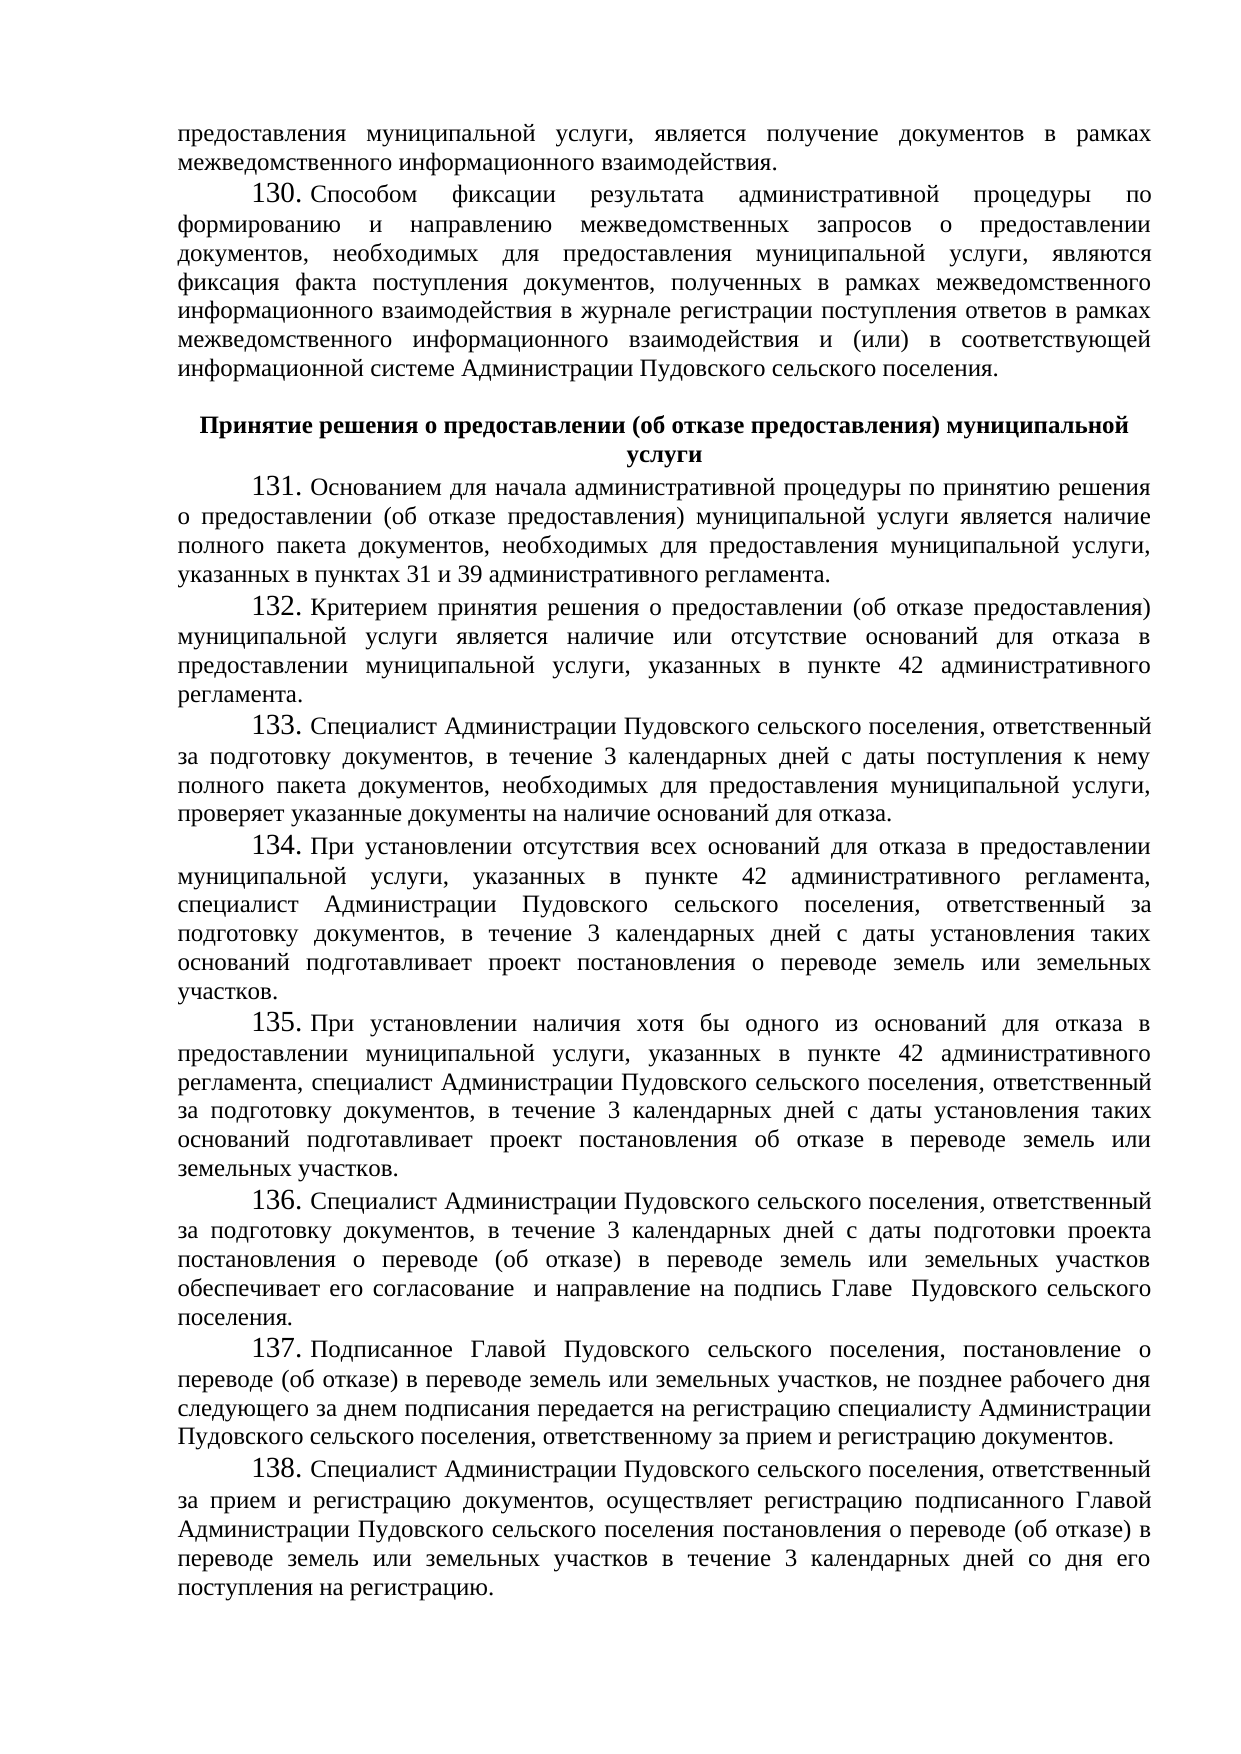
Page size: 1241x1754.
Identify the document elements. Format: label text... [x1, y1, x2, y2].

list При установлении отсутствия всех оснований для отказа в предоставлении муниципальной услуги, указанных в пункте 42 административного регламента, специалист Администрации Пудовского сельского поселения, ответственный за подготовку документов, в течение 3 календарных дней с даты установления таких оснований подготавливает проект постановления о переводе земель или земельных участков. [177, 827, 1152, 1004]
list Способом фиксации результата административной процедуры по формированию и направлению межведомственных запросов о предоставлении документов, необходимых для предоставления муниципальной услуги, являются фиксация факта поступления документов, полученных в рамках межведомственного информационного взаимодействия в журнале регистрации поступления ответов в рамках межведомственного информационного взаимодействия и (или) в соответствующей информационной системе Администрации Пудовского сельского поселения. [177, 176, 1152, 382]
list Специалист Администрации Пудовского сельского поселения, ответственный за подготовку документов, в течение 3 календарных дней с даты подготовки проекта постановления о переводе (об отказе) в переводе земель или земельных участков обеспечивает его согласование и направление на подпись Главе Пудовского сельского поселения. [177, 1182, 1152, 1330]
list Подписанное Главой Пудовского сельского поселения, постановление о переводе (об отказе) в переводе земель или земельных участков, не позднее рабочего дня следующего за днем подписания передается на регистрацию специалисту Администрации Пудовского сельского поселения, ответственному за прием и регистрацию документов. [177, 1330, 1152, 1450]
list Критерием принятия решения о предоставлении (об отказе предоставления) муниципальной услуги является наличие или отсутствие оснований для отказа в предоставлении муниципальной услуги, указанных в пункте 42 административного регламента. [177, 588, 1152, 707]
text Принятие решения о предоставлении (об отказе предоставления) муниципальной услуги [177, 410, 1152, 468]
list Специалист Администрации Пудовского сельского поселения, ответственный за подготовку документов, в течение 3 календарных дней с даты поступления к нему полного пакета документов, необходимых для предоставления муниципальной услуги, проверяет указанные документы на наличие оснований для отказа. [177, 707, 1152, 827]
list Основанием для начала административной процедуры по принятию решения о предоставлении (об отказе предоставления) муниципальной услуги является наличие полного пакета документов, необходимых для предоставления муниципальной услуги, указанных в пунктах 31 и 39 административного регламента. [177, 468, 1152, 588]
list При установлении наличия хотя бы одного из оснований для отказа в предоставлении муниципальной услуги, указанных в пункте 42 административного регламента, специалист Администрации Пудовского сельского поселения, ответственный за подготовку документов, в течение 3 календарных дней с даты установления таких оснований подготавливает проект постановления об отказе в переводе земель или земельных участков. [177, 1004, 1152, 1182]
list Специалист Администрации Пудовского сельского поселения, ответственный за прием и регистрацию документов, осуществляет регистрацию подписанного Главой Администрации Пудовского сельского поселения постановления о переводе (об отказе) в переводе земель или земельных участков в течение 3 календарных дней со дня его поступления на регистрацию. [177, 1450, 1152, 1601]
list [177, 118, 1152, 176]
